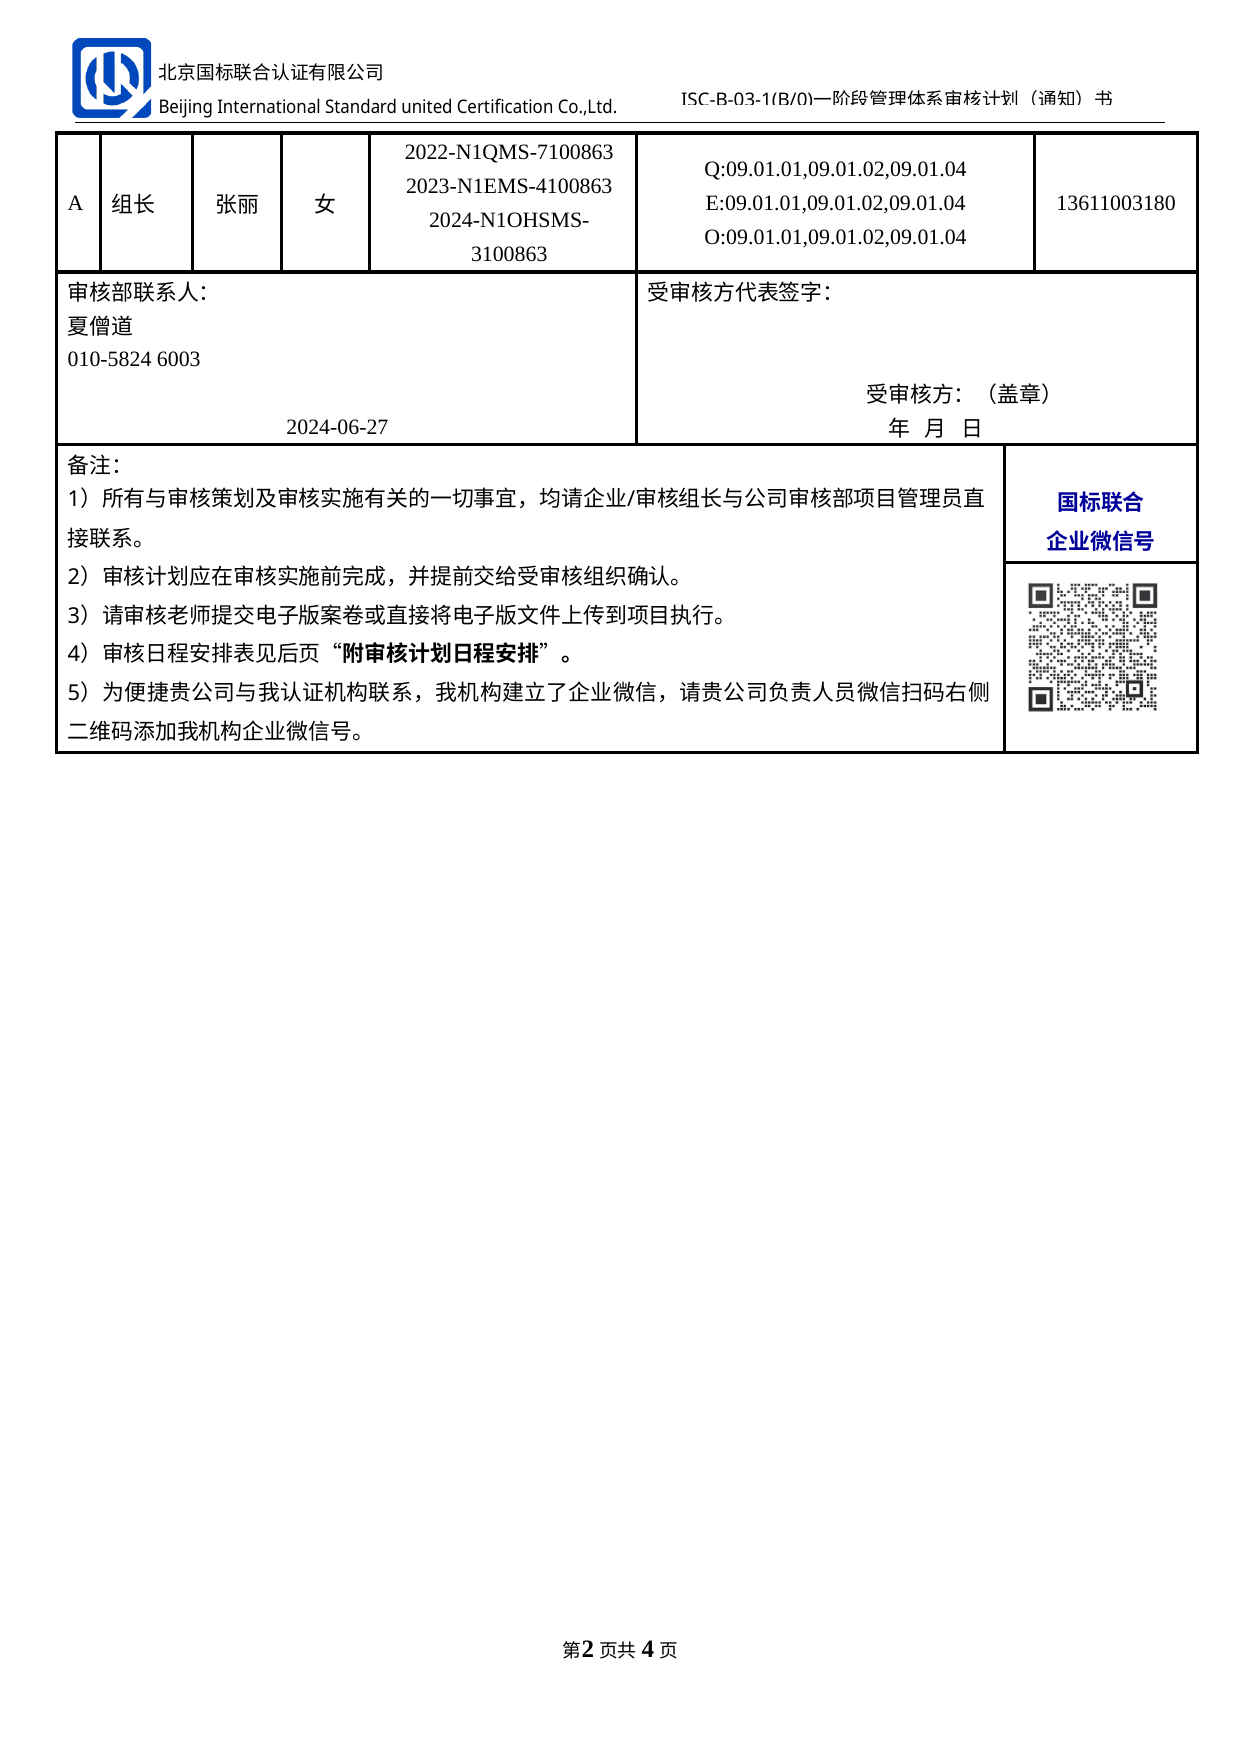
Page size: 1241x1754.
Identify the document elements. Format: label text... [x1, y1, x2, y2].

table_cell [1006, 564, 1196, 751]
table_cell 组长 [102, 135, 191, 270]
table_cell Q:09.01.01,09.01.02,09.01.04 E:09.01.01,09.01.02,09.01.04 O:09.01.01,09.01.02,09.01.04 [638, 135, 1033, 270]
table_cell 备注： 1）所有与审核策划及审核实施有关的一切事宜，均请企业/审核组长与公司审核部项目管理员直接联系。 2）审核计划应在审核实施前完成，并提前交给受审核组织确认。 3）请审核老师提交电子版案卷或直接将电子版文件上传到项目执行。 4）审核日程安排表见后页“附审核计划日程安排”。 5）为便捷贵公司与我认证机构联系，我机构建立了企业微信，请贵公司负责人员微信扫码右侧二维码添加我机构企业微信号。 [58, 446, 1003, 751]
picture [1020, 577, 1166, 721]
table_cell 2022-N1QMS-7100863 2023-N1EMS-4100863 2024-N1OHSMS-3100863 [371, 135, 635, 270]
table_cell 国标联合 企业微信号 [1006, 446, 1196, 561]
table_cell A [58, 135, 99, 270]
table_cell 受审核方代表签字： 受审核方：（盖章） 年 月 日 [638, 274, 1196, 443]
table_cell 审核部联系人： 夏僧道 010-5824 6003 2024-06-27 [58, 274, 635, 443]
table_cell 女 [283, 135, 368, 270]
table_cell 13611003180 [1036, 135, 1196, 270]
picture [72, 38, 152, 118]
table_cell 张丽 [194, 135, 280, 270]
